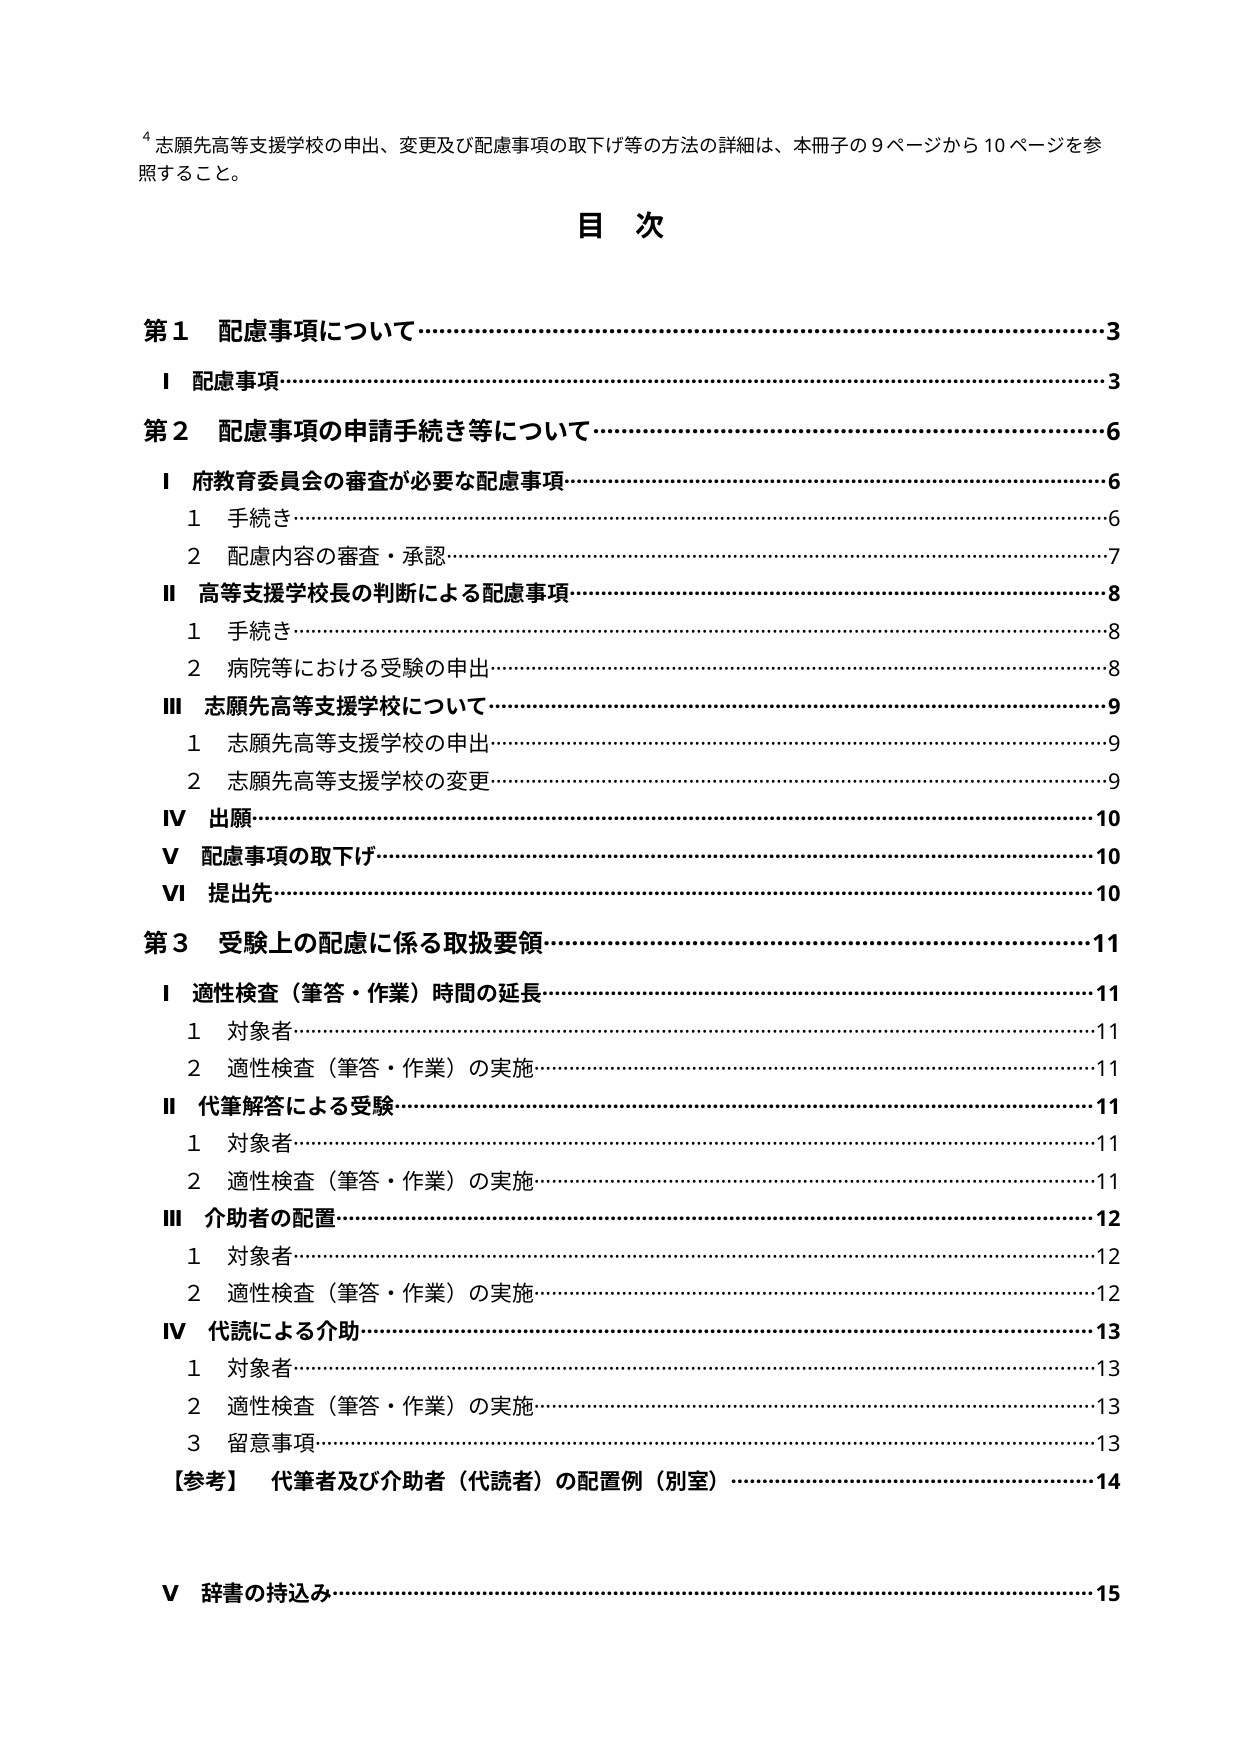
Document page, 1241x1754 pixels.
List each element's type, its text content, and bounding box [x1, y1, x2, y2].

text 照すること。 [118, 159, 1122, 186]
text ４ 志願先高等支援学校の申出、変更及び配慮事項の取下げ等の方法の詳細は、本冊子の９ページから10ページを参 [118, 127, 1122, 159]
